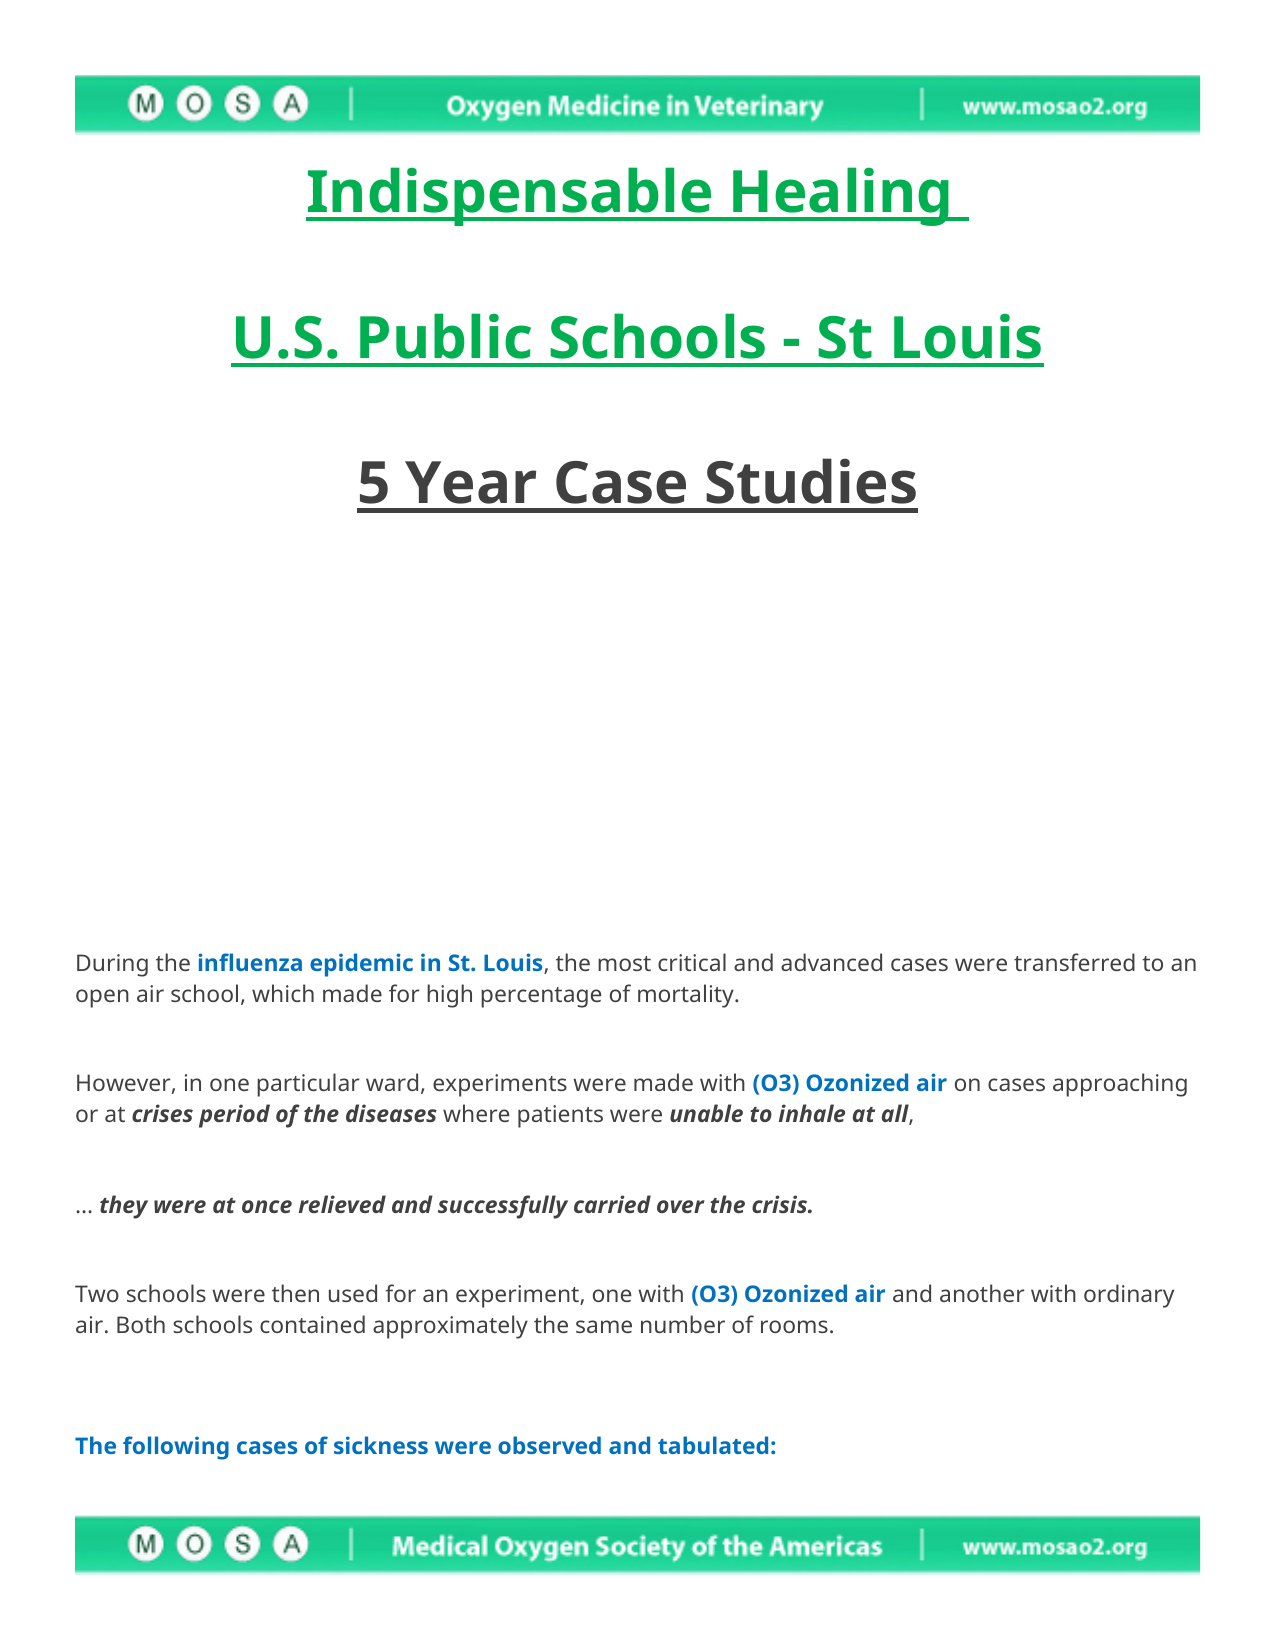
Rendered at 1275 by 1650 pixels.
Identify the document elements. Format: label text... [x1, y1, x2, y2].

text 5 Year Case Studies [75, 441, 1200, 521]
text During the influenza epidemic in St. Louis, the most critical and advanced cases were transferred to an open air school, which made for high percentage of mortality. [75, 916, 1200, 1037]
text Indispensable Healing [75, 150, 1200, 258]
text However, in one particular ward, experiments were made with (O3) Ozonized air on cases approaching or at crises period of the diseases where patients were unable to inhale at all, [75, 1066, 1200, 1129]
picture [75, 1515, 1200, 1575]
text Two schools were then used for an experiment, one with (O3) Ozonized air and another with ordinary air. Both schools contained approximately the same number of rooms. [75, 1278, 1200, 1340]
text The following cases of sickness were observed and tabulated: [75, 1430, 1200, 1489]
picture [75, 75, 1200, 135]
text U.S. Public Schools - St Louis [75, 296, 1200, 404]
text … they were at once relieved and successfully carried over the crisis. [75, 1158, 1200, 1249]
